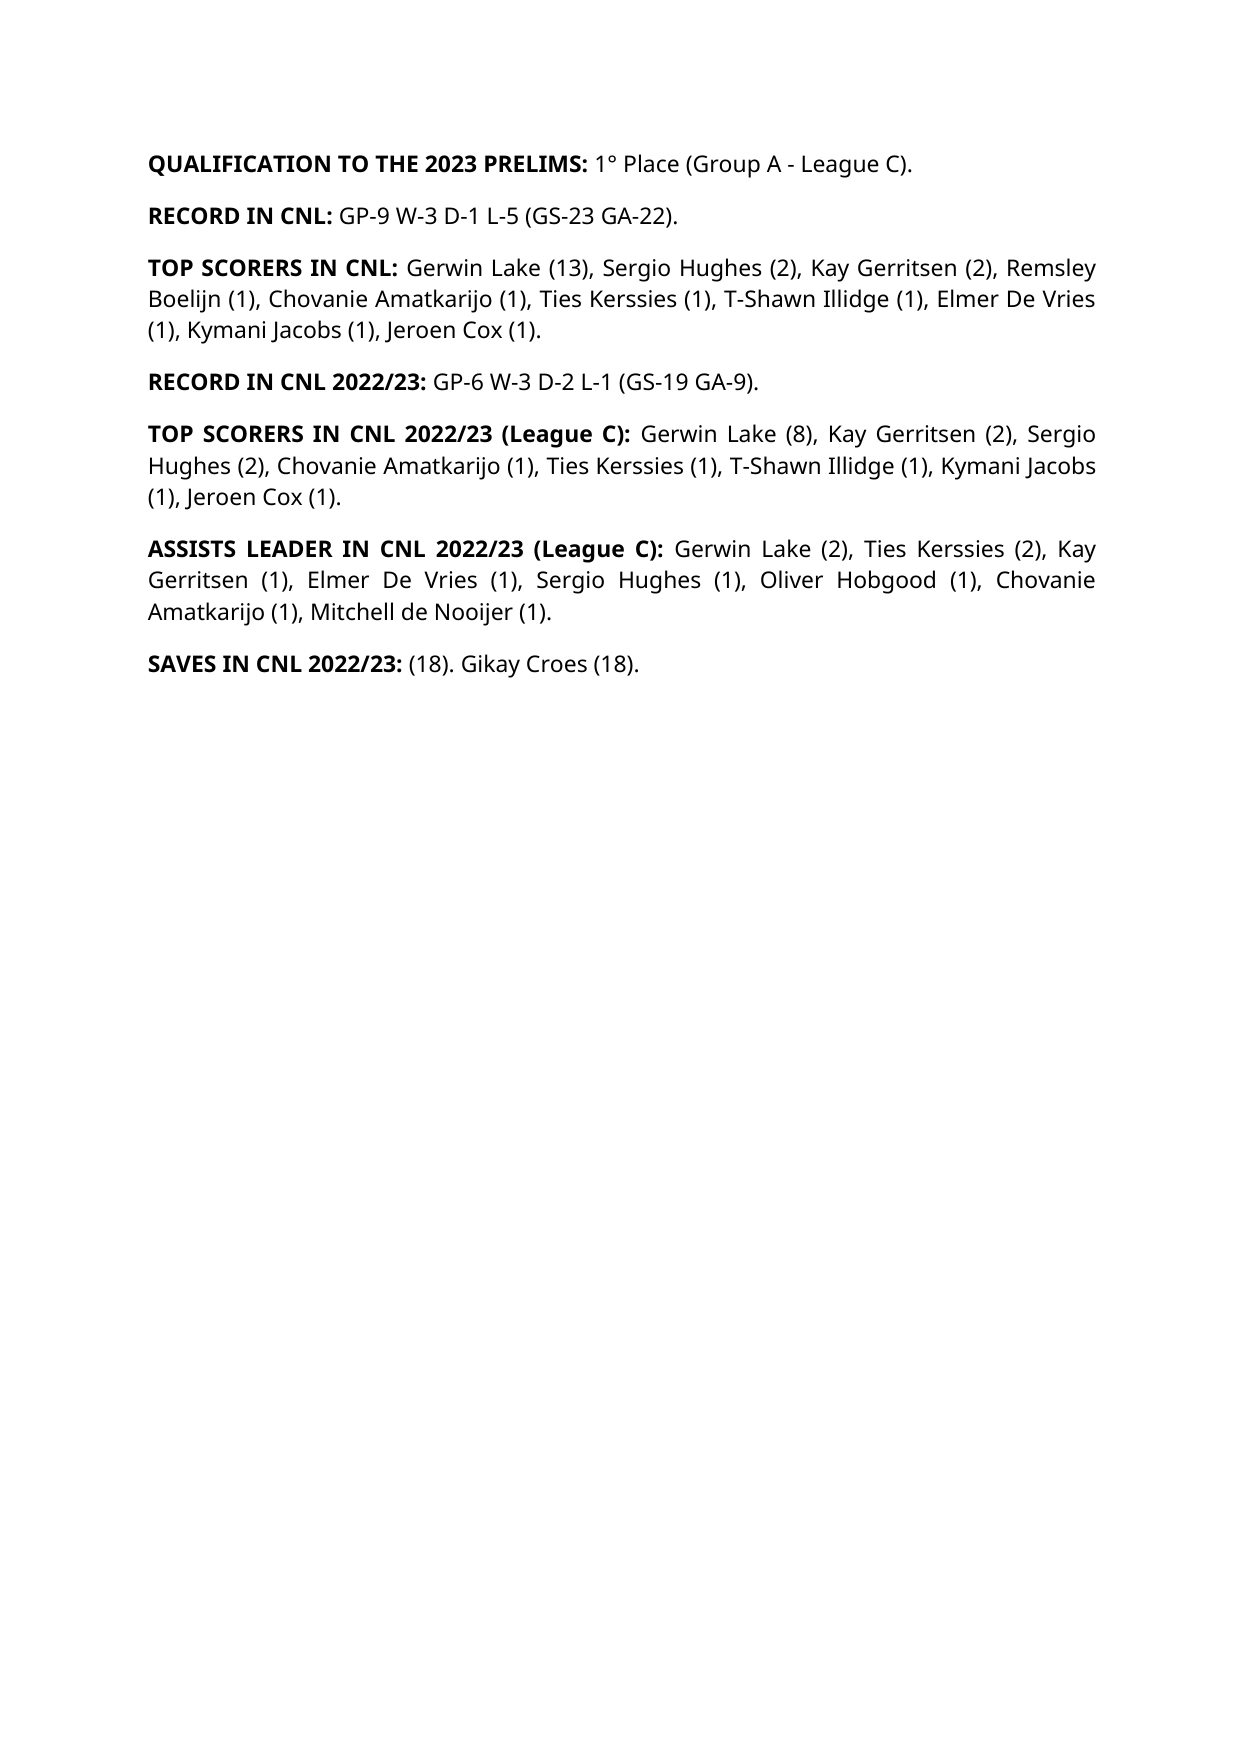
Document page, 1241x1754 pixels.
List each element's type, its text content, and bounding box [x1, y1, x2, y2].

text TOP SCORERS IN CNL: Gerwin Lake (13), Sergio Hughes (2), Kay Gerritsen (2), Remsley Boelijn (1), Chovanie Amatkarijo (1), Ties Kerssies (1), T-Shawn Illidge (1), Elmer De Vries (1), Kymani Jacobs (1), Jeroen Cox (1). [148, 252, 1097, 346]
text RECORD IN CNL 2022/23: GP-6 W-3 D-2 L-1 (GS-19 GA-9). [148, 366, 1097, 398]
text SAVES IN CNL 2022/23: (18). Gikay Croes (18). [148, 648, 1097, 679]
text RECORD IN CNL: GP-9 W-3 D-1 L-5 (GS-23 GA-22). [148, 200, 1097, 231]
text TOP SCORERS IN CNL 2022/23 (League C): Gerwin Lake (8), Kay Gerritsen (2), Sergio Hughes (2), Chovanie Amatkarijo (1), Ties Kerssies (1), T-Shawn Illidge (1), Kymani Jacobs (1), Jeroen Cox (1). [148, 418, 1097, 512]
text QUALIFICATION TO THE 2023 PRELIMS: 1° Place (Group A - League C). [148, 148, 1097, 179]
text ASSISTS LEADER IN CNL 2022/23 (League C): Gerwin Lake (2), Ties Kerssies (2), Kay Gerritsen (1), Elmer De Vries (1), Sergio Hughes (1), Oliver Hobgood (1), Chovanie Amatkarijo (1), Mitchell de Nooijer (1). [148, 533, 1097, 627]
